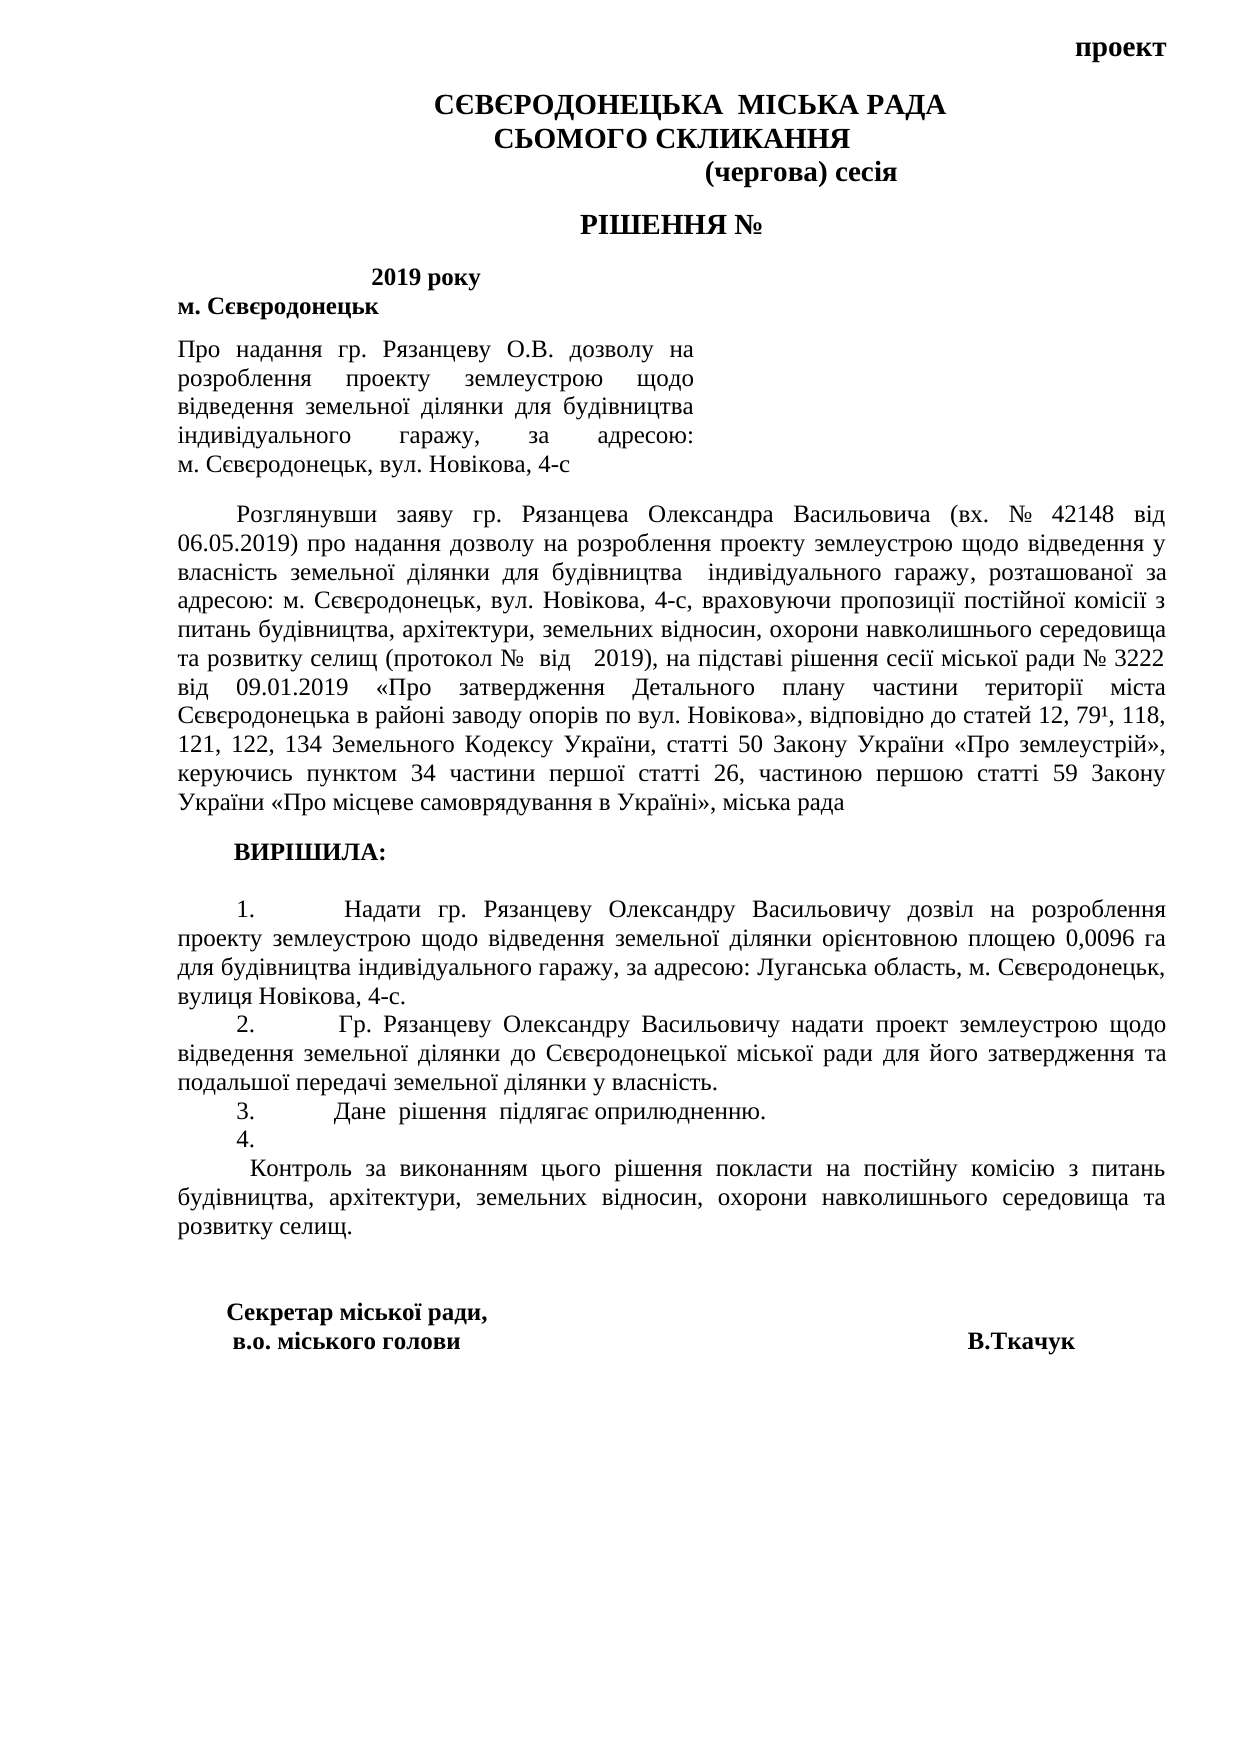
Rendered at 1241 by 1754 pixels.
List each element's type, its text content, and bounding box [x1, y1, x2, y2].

subtitle СЬОМОГО СКЛИКАННЯ [177, 121, 1167, 154]
text 2019 року [177, 262, 561, 291]
list Контроль за виконанням цього рішення покласти на постійну комісію з питань будівництва, архітектури, земельних відносин, охорони навколишнього середовища та розвитку селищ. [177, 1124, 1167, 1239]
text ВИРІШИЛА: [177, 837, 1167, 866]
table_header [204, 1268, 1240, 1383]
text м. Сєвєродонецьк [177, 291, 1167, 319]
list Надати гр. Рязанцеву Олександру Васильовичу дозвіл на розроблення проекту землеустрою щодо відведення земельної ділянки орієнтовною площею 0,0096 га для будівництва індивідуального гаражу, за адресою: Луганська область, м. Сєвєродонецьк, вулиця Новікова, 4-с. [177, 894, 1167, 1009]
subtitle РІШЕННЯ № [177, 207, 1167, 241]
text (чергова) сесія [177, 154, 1206, 188]
subtitle СЄВЄРОДОНЕЦЬКА МІСЬКА РАДА [177, 87, 1167, 121]
list Дане рішення підлягає оприлюдненню. [177, 1096, 1167, 1124]
text Про надання гр. Рязанцеву О.В. дозволу на розроблення проекту землеустрою щодо відведення земельної ділянки для будівництва індивідуального гаражу, за адресою: м. Сєвєродонецьк, вул. Новікова, 4-с [177, 334, 694, 478]
subtitle проект [177, 29, 1167, 63]
list Гр. Рязанцеву Олександру Васильовичу надати проект землеустрою щодо відведення земельної ділянки до Сєвєродонецької міської ради для його затвердження та подальшої передачі земельної ділянки у власність. [177, 1009, 1167, 1096]
text Розглянувши заяву гр. Рязанцева Олександра Васильовича (вх. № 42148 від 06.05.2019) про надання дозволу на розроблення проекту землеустрою щодо відведення у власність земельної ділянки для будівництва індивідуального гаражу, розташованої за адресою: м. Сєвєродонецьк, вул. Новікова, 4-с, враховуючи пропозиції постійної комісії з питань будівництва, архітектури, земельних відносин, охорони навколишнього середовища та розвитку селищ (протокол № від 2019), на підставі рішення сесії міської ради № 3222 від 09.01.2019 «Про затвердження Детального плану частини території міста Сєвєродонецька в районі заводу опорів по вул. Новікова», відповідно до статей 12, 79¹, 118, 121, 122, 134 Земельного Кодексу України, статті 50 Закону України «Про землеустрій», керуючись пунктом 34 частини першої статті 26, частиною першою статті 59 Закону України «Про місцеве самоврядування в Україні», міська рада [177, 499, 1167, 816]
